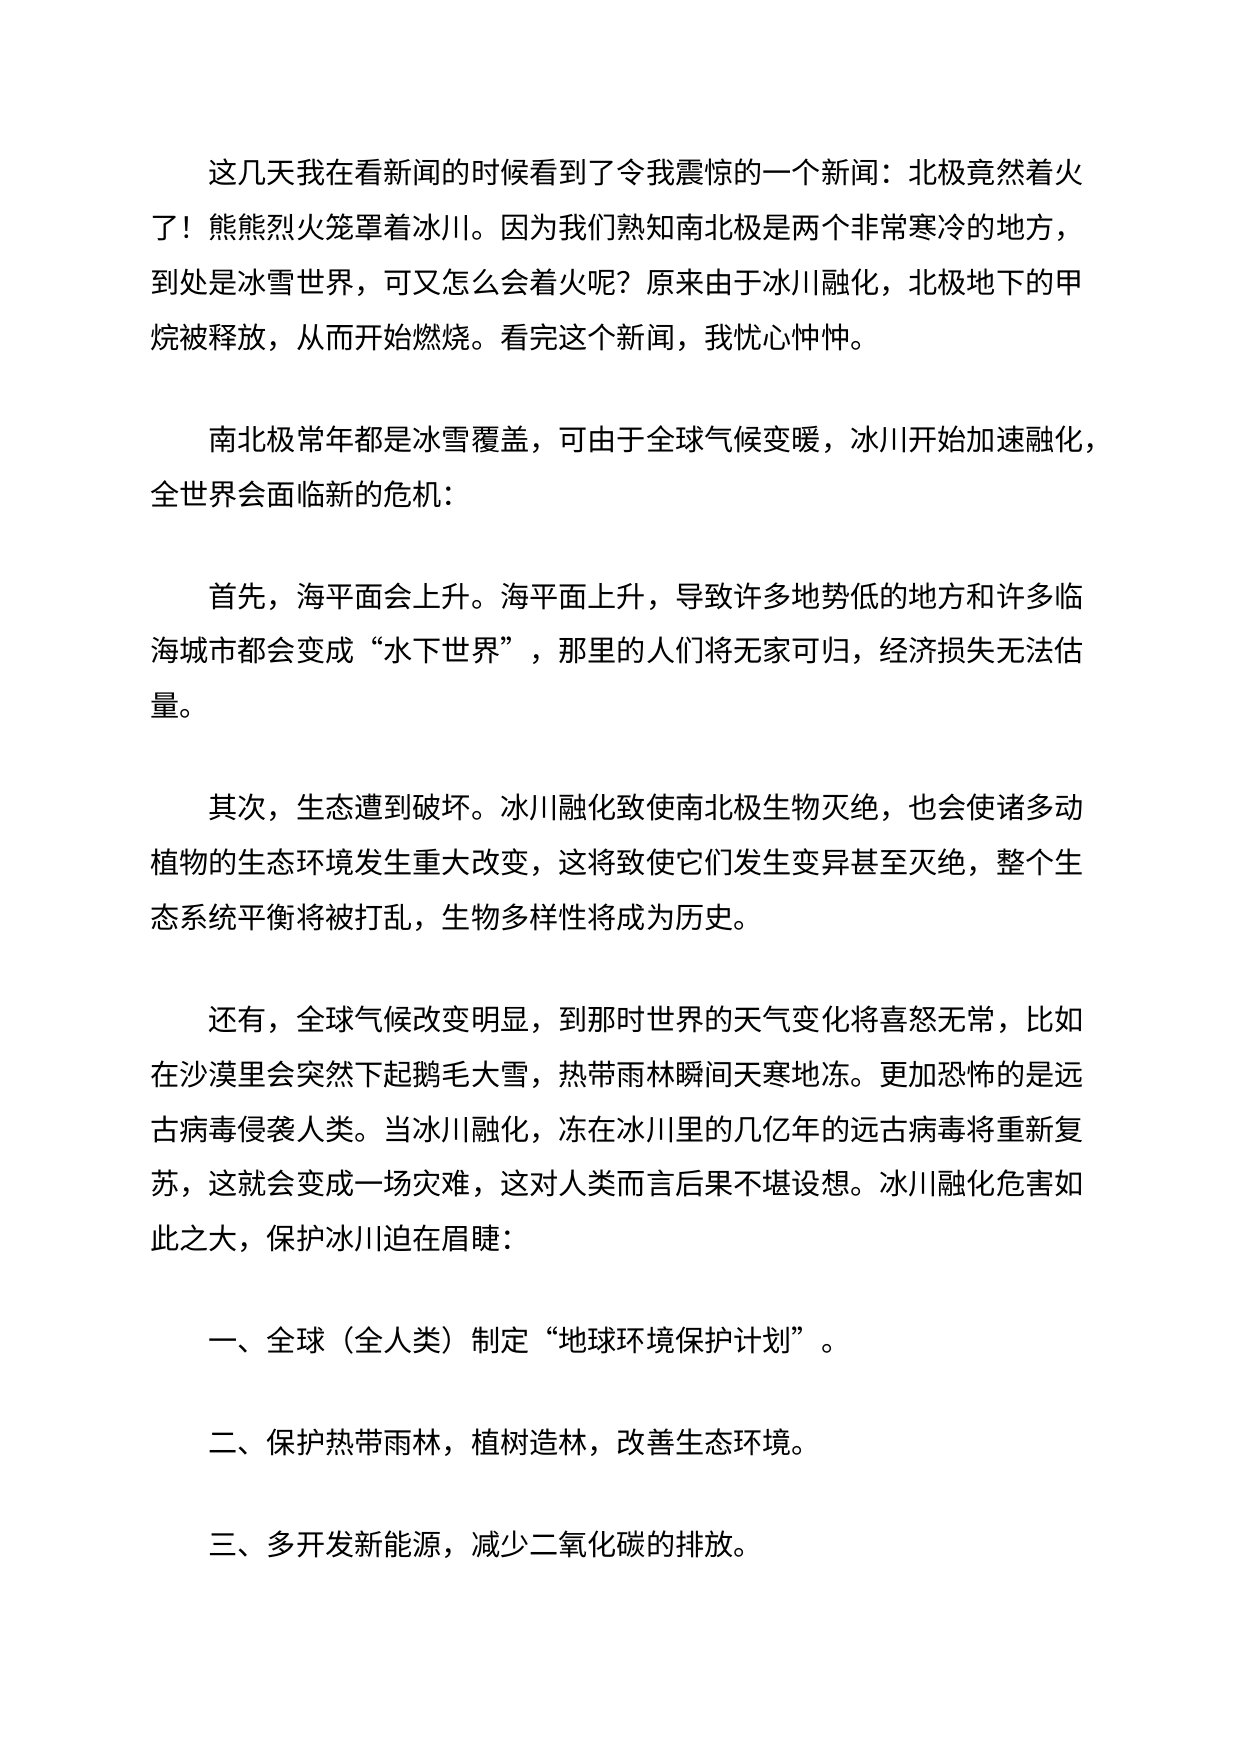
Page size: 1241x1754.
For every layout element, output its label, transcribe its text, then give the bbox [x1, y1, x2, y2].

text 三、多开发新能源，减少二氧化碳的排放。 [150, 1521, 1090, 1563]
text 一、全球（全人类）制定“地球环境保护计划”。 [150, 1318, 1090, 1360]
text 还有，全球气候改变明显，到那时世界的天气变化将喜怒无常，比如在沙漠里会突然下起鹅毛大雪，热带雨林瞬间天寒地冻。更加恐怖的是远古病毒侵袭人类。当冰川融化，冻在冰川里的几亿年的远古病毒将重新复苏，这就会变成一场灾难，这对人类而言后果不堪设想。冰川融化危害如此之大，保护冰川迫在眉睫： [150, 996, 1090, 1258]
text 首先，海平面会上升。海平面上升，导致许多地势低的地方和许多临海城市都会变成“水下世界”，那里的人们将无家可归，经济损失无法估量。 [150, 573, 1090, 725]
text 二、保护热带雨林，植树造林，改善生态环境。 [150, 1419, 1090, 1462]
text 这几天我在看新闻的时候看到了令我震惊的一个新闻：北极竟然着火了！熊熊烈火笼罩着冰川。因为我们熟知南北极是两个非常寒冷的地方，到处是冰雪世界，可又怎么会着火呢？原来由于冰川融化，北极地下的甲烷被释放，从而开始燃烧。看完这个新闻，我忧心忡忡。 [150, 150, 1090, 357]
text 南北极常年都是冰雪覆盖，可由于全球气候变暖，冰川开始加速融化，全世界会面临新的危机： [150, 416, 1090, 514]
text 其次，生态遭到破坏。冰川融化致使南北极生物灭绝，也会使诸多动植物的生态环境发生重大改变，这将致使它们发生变异甚至灭绝，整个生态系统平衡将被打乱，生物多样性将成为历史。 [150, 785, 1090, 937]
